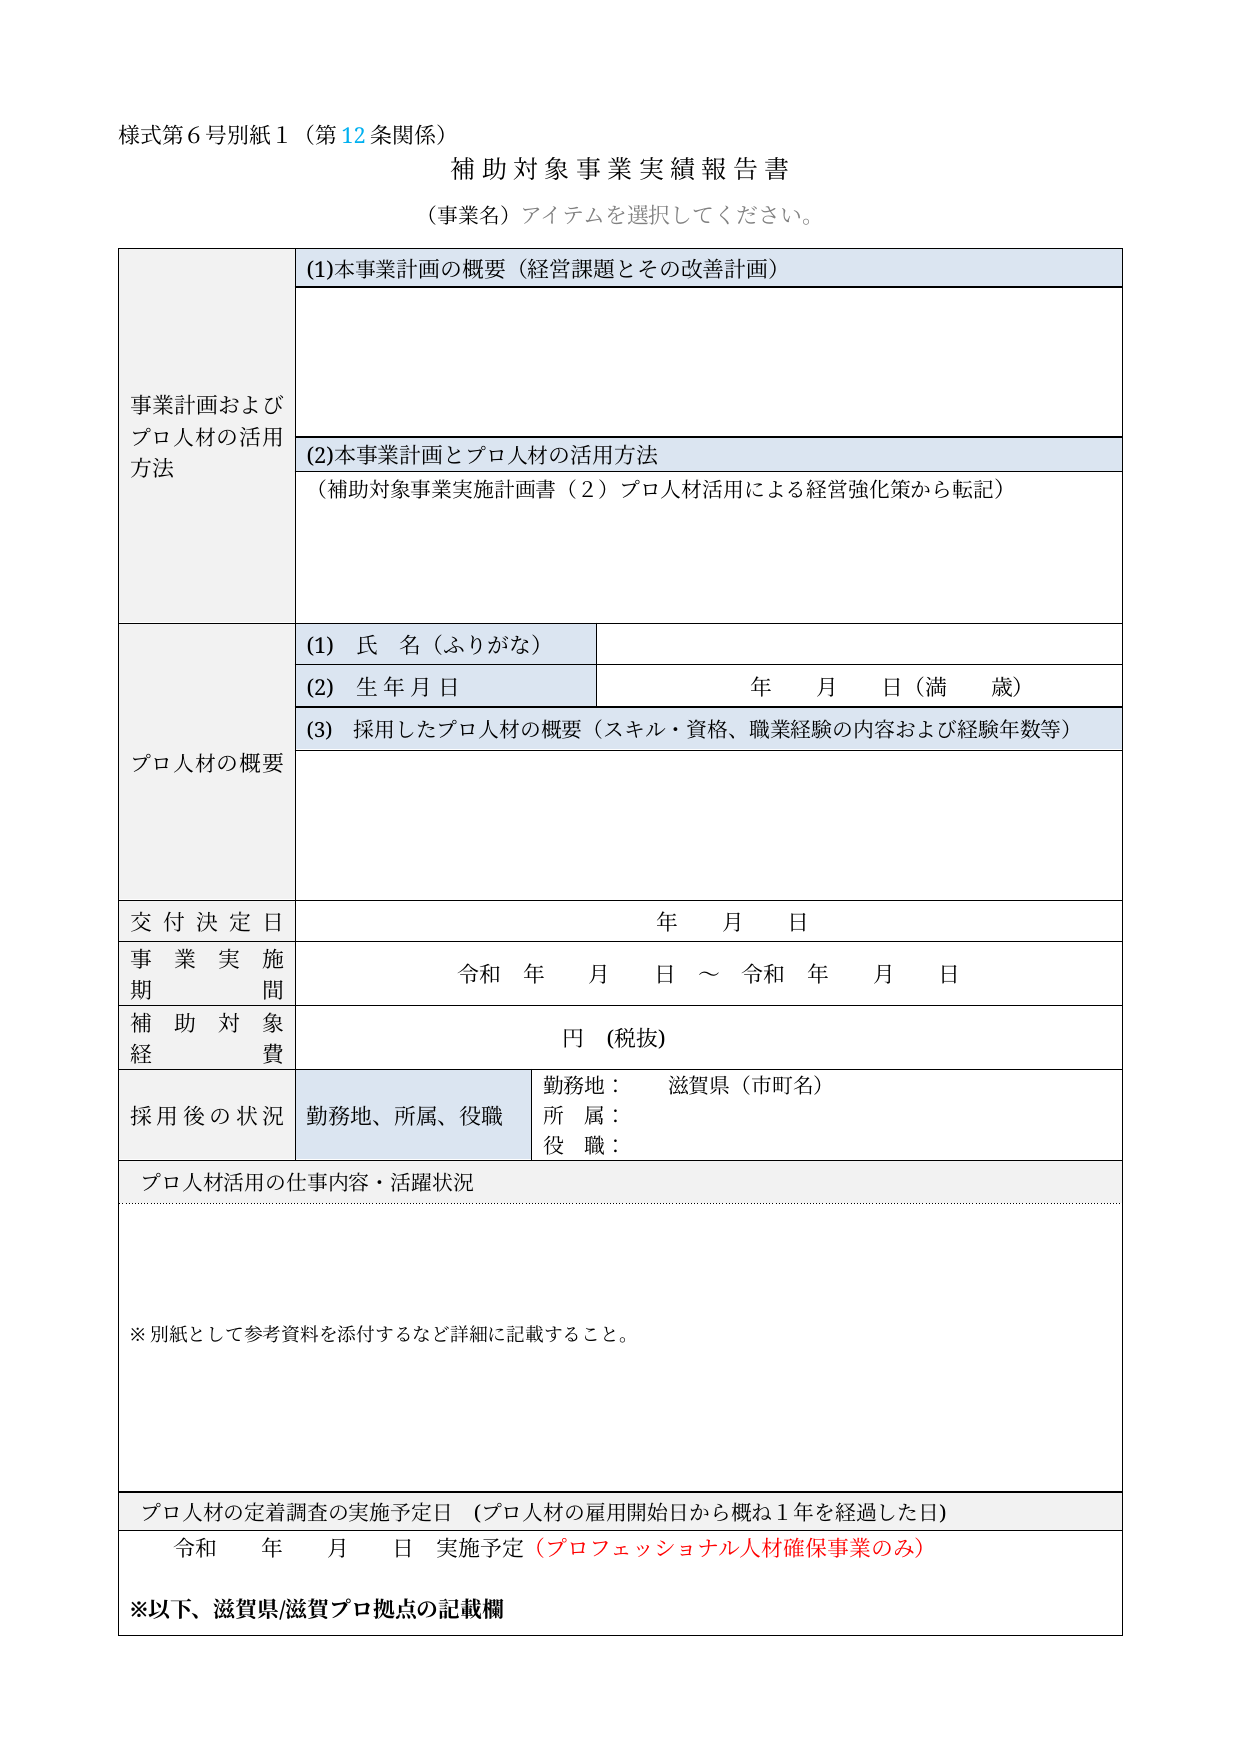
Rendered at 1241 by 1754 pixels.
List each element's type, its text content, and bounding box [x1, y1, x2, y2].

table_cell 円 (税抜) [296, 1006, 1122, 1069]
table_cell (3) 採用したプロ人材の概要（スキル・資格、職業経験の内容および経験年数等） [296, 708, 1122, 749]
table_cell ※ 別紙として参考資料を添付するなど詳細に記載すること。 [119, 1203, 1122, 1491]
table_cell (2) 生 年 月 日 [296, 665, 596, 706]
table_cell (2)本事業計画とプロ人材の活用方法 [296, 438, 1122, 471]
table_cell [597, 624, 1122, 664]
text 補 助 対 象 事 業 実 績 報 告 書 [118, 150, 1122, 186]
table_cell (1) 氏 名（ふりがな） [296, 624, 596, 664]
table_cell 事業実施 期間 [119, 942, 295, 1005]
table_cell （補助対象事業実施計画書（２）プロ人材活用による経営強化策から転記） [296, 472, 1122, 622]
table_header (1)本事業計画の概要（経営課題とその改善計画） [296, 249, 1122, 286]
text 様式第６号別紙１（第12条関係） [118, 118, 1122, 150]
table_cell プロ人材の概要 [119, 624, 295, 899]
table_cell 年 月 日 [296, 901, 1122, 941]
text （事業名） [118, 198, 1122, 229]
table_cell 勤務地： 滋賀県（市町名） 所 属： 役 職： [532, 1070, 1122, 1159]
table_cell 年 月 日（満 歳） [597, 665, 1122, 706]
table_cell 勤務地、所属、役職 [296, 1070, 531, 1159]
table_header 事業計画およびプロ人材の活用方法 [119, 249, 295, 622]
table_cell 採用後の状況 [119, 1070, 295, 1159]
table_cell 補助対象 経費 [119, 1006, 295, 1069]
table_cell 令和 年 月 日 ～ 令和 年 月 日 [296, 942, 1122, 1005]
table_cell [119, 1531, 1122, 1635]
table_cell プロ人材活用の仕事内容・活躍状況 [119, 1161, 1122, 1203]
table_cell プロ人材の定着調査の実施予定日 (プロ人材の雇用開始日から概ね１年を経過した日) [119, 1493, 1122, 1530]
table_cell 交付決定日 [119, 901, 295, 941]
table_cell [296, 288, 1122, 436]
table_cell [296, 751, 1122, 899]
